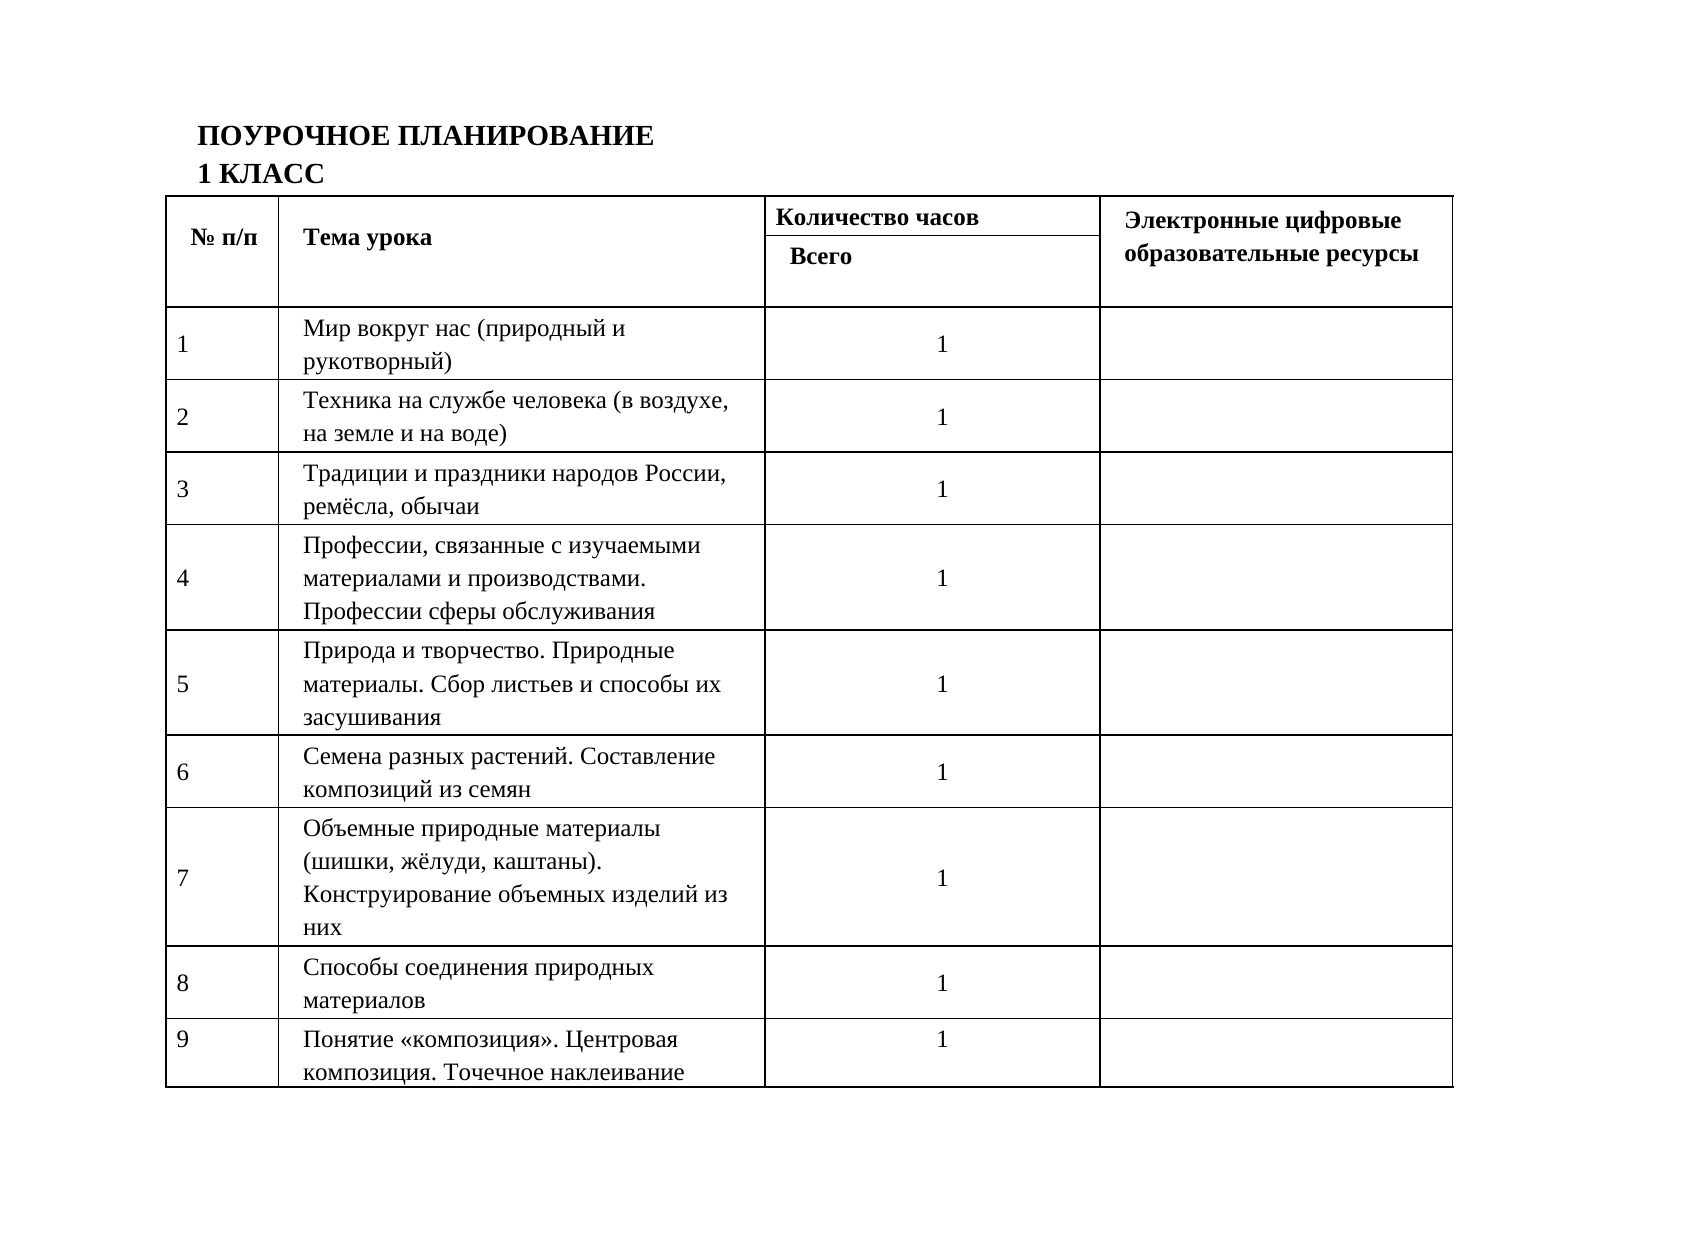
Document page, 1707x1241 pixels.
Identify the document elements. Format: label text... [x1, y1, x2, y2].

table_cell 6 [167, 736, 278, 807]
table_cell [1101, 453, 1452, 523]
table_cell 1 [766, 525, 1099, 629]
table_cell 4 [167, 525, 278, 629]
table_cell 1 [766, 631, 1099, 734]
table_cell 8 [167, 947, 278, 1017]
table_cell 7 [167, 808, 278, 945]
table_cell Способы соединения природных материалов [279, 947, 764, 1017]
table_cell Профессии, связанные с изучаемыми материалами и производствами. Профессии сферы обслуживания [279, 525, 764, 629]
table_cell 1 [766, 453, 1099, 523]
table_cell Всего [766, 236, 1099, 306]
table_header Электронные цифровые образовательные ресурсы [1101, 197, 1452, 306]
table_cell [1101, 525, 1452, 629]
table_cell [1101, 631, 1452, 734]
table_cell Мир вокруг нас (природный и рукотворный) [279, 308, 764, 379]
text 1 КЛАСС [190, 157, 1618, 190]
table_cell [1101, 808, 1452, 945]
table_cell [1101, 380, 1452, 451]
table_cell 1 [766, 308, 1099, 379]
table_cell 9 [167, 1019, 278, 1086]
table_cell Природа и творчество. Природные материалы. Сбор листьев и способы их засушивания [279, 631, 764, 734]
table_cell 5 [167, 631, 278, 734]
table_header Количество часов [766, 197, 1099, 234]
table_cell 3 [167, 453, 278, 523]
text ПОУРОЧНОЕ ПЛАНИРОВАНИЕ [190, 118, 1618, 152]
table_cell 2 [167, 380, 278, 451]
table_cell 1 [766, 808, 1099, 945]
table_cell [1101, 736, 1452, 807]
table_cell Объемные природные материалы (шишки, жёлуди, каштаны). Конструирование объемных изделий из них [279, 808, 764, 945]
table_cell Традиции и праздники народов России, ремёсла, обычаи [279, 453, 764, 523]
table_cell 1 [766, 947, 1099, 1017]
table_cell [279, 1019, 764, 1086]
table_cell [1101, 947, 1452, 1017]
table_header № п/п [167, 197, 278, 306]
table_cell [1101, 308, 1452, 379]
table_cell Техника на службе человека (в воздухе, на земле и на воде) [279, 380, 764, 451]
table_cell 1 [167, 308, 278, 379]
table_header Тема урока [279, 197, 764, 306]
table_cell 1 [766, 736, 1099, 807]
table_cell [1101, 1019, 1452, 1086]
table_cell 1 [766, 380, 1099, 451]
table_cell Семена разных растений. Составление композиций из семян [279, 736, 764, 807]
table_cell 1 [766, 1019, 1099, 1086]
